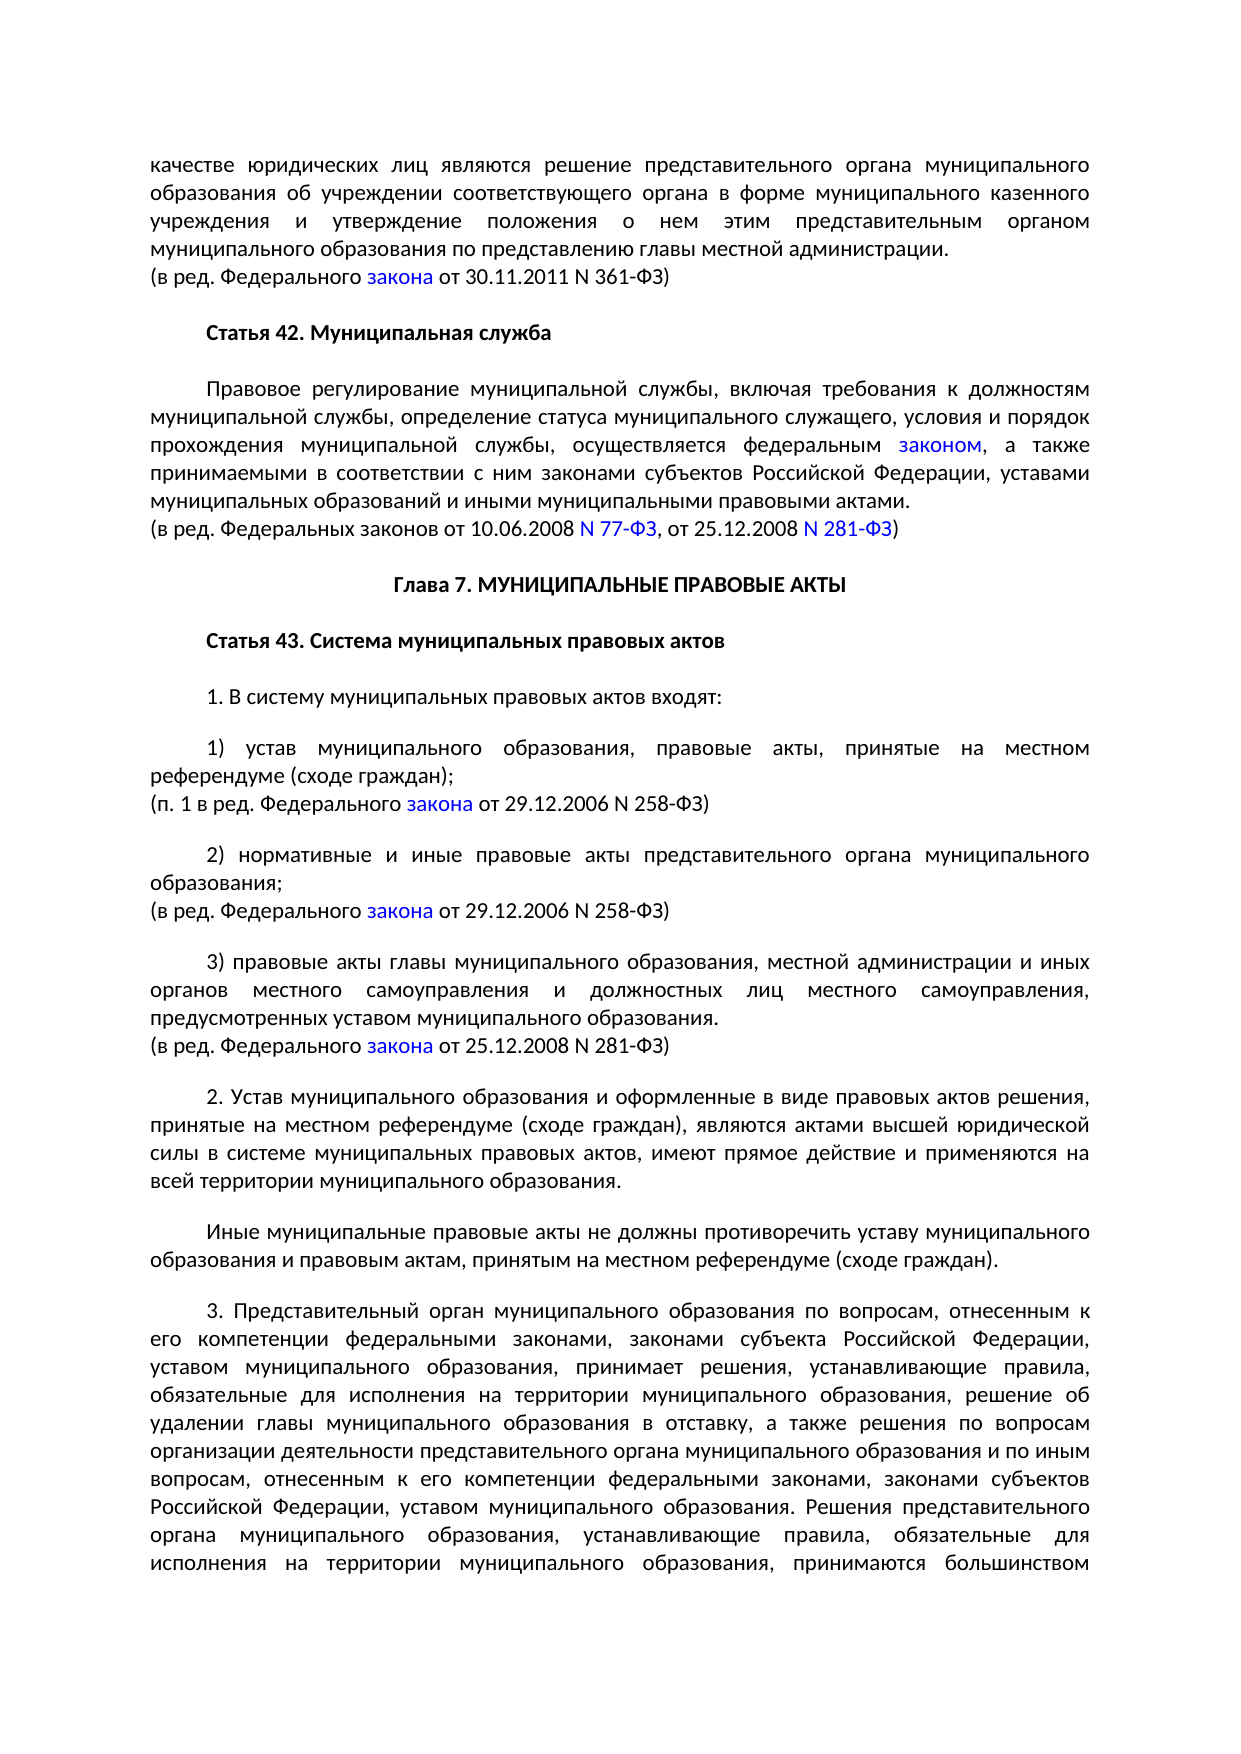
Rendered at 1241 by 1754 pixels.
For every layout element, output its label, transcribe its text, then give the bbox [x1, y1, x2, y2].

text 2. Устав муниципального образования и оформленные в виде правовых актов решения, принятые на местном референдуме (сходе граждан), являются актами высшей юридической силы в системе муниципальных правовых актов, имеют прямое действие и применяются на всей территории муниципального образования. [150, 1082, 1090, 1194]
text Правовое регулирование муниципальной службы, включая требования к должностям муниципальной службы, определение статуса муниципального служащего, условия и порядок прохождения муниципальной службы, осуществляется федеральным законом, а также принимаемыми в соответствии с ним законами субъектов Российской Федерации, уставами муниципальных образований и иными муниципальными правовыми актами. [150, 374, 1090, 514]
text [150, 150, 1090, 262]
text 1. В систему муниципальных правовых актов входят: [150, 682, 1090, 710]
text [150, 1296, 1090, 1576]
text 3) правовые акты главы муниципального образования, местной администрации и иных органов местного самоуправления и должностных лиц местного самоуправления, предусмотренных уставом муниципального образования. [150, 947, 1090, 1031]
text 2) нормативные и иные правовые акты представительного органа муниципального образования; [150, 840, 1090, 896]
text Иные муниципальные правовые акты не должны противоречить уставу муниципального образования и правовым актам, принятым на местном референдуме (сходе граждан). [150, 1217, 1090, 1273]
text (в ред. Федерального закона от 29.12.2006 N 258-ФЗ) [150, 896, 1090, 924]
text (в ред. Федерального закона от 25.12.2008 N 281-ФЗ) [150, 1031, 1090, 1059]
title Статья 43. Система муниципальных правовых актов [150, 626, 1090, 654]
text (п. 1 в ред. Федерального закона от 29.12.2006 N 258-ФЗ) [150, 789, 1090, 817]
text (в ред. Федеральных законов от 10.06.2008 N 77-ФЗ, от 25.12.2008 N 281-ФЗ) [150, 514, 1090, 542]
text 1) устав муниципального образования, правовые акты, принятые на местном референдуме (сходе граждан); [150, 733, 1090, 789]
text (в ред. Федерального закона от 30.11.2011 N 361-ФЗ) [150, 262, 1090, 290]
title Статья 42. Муниципальная служба [150, 318, 1090, 346]
title Глава 7. МУНИЦИПАЛЬНЫЕ ПРАВОВЫЕ АКТЫ [150, 570, 1090, 598]
